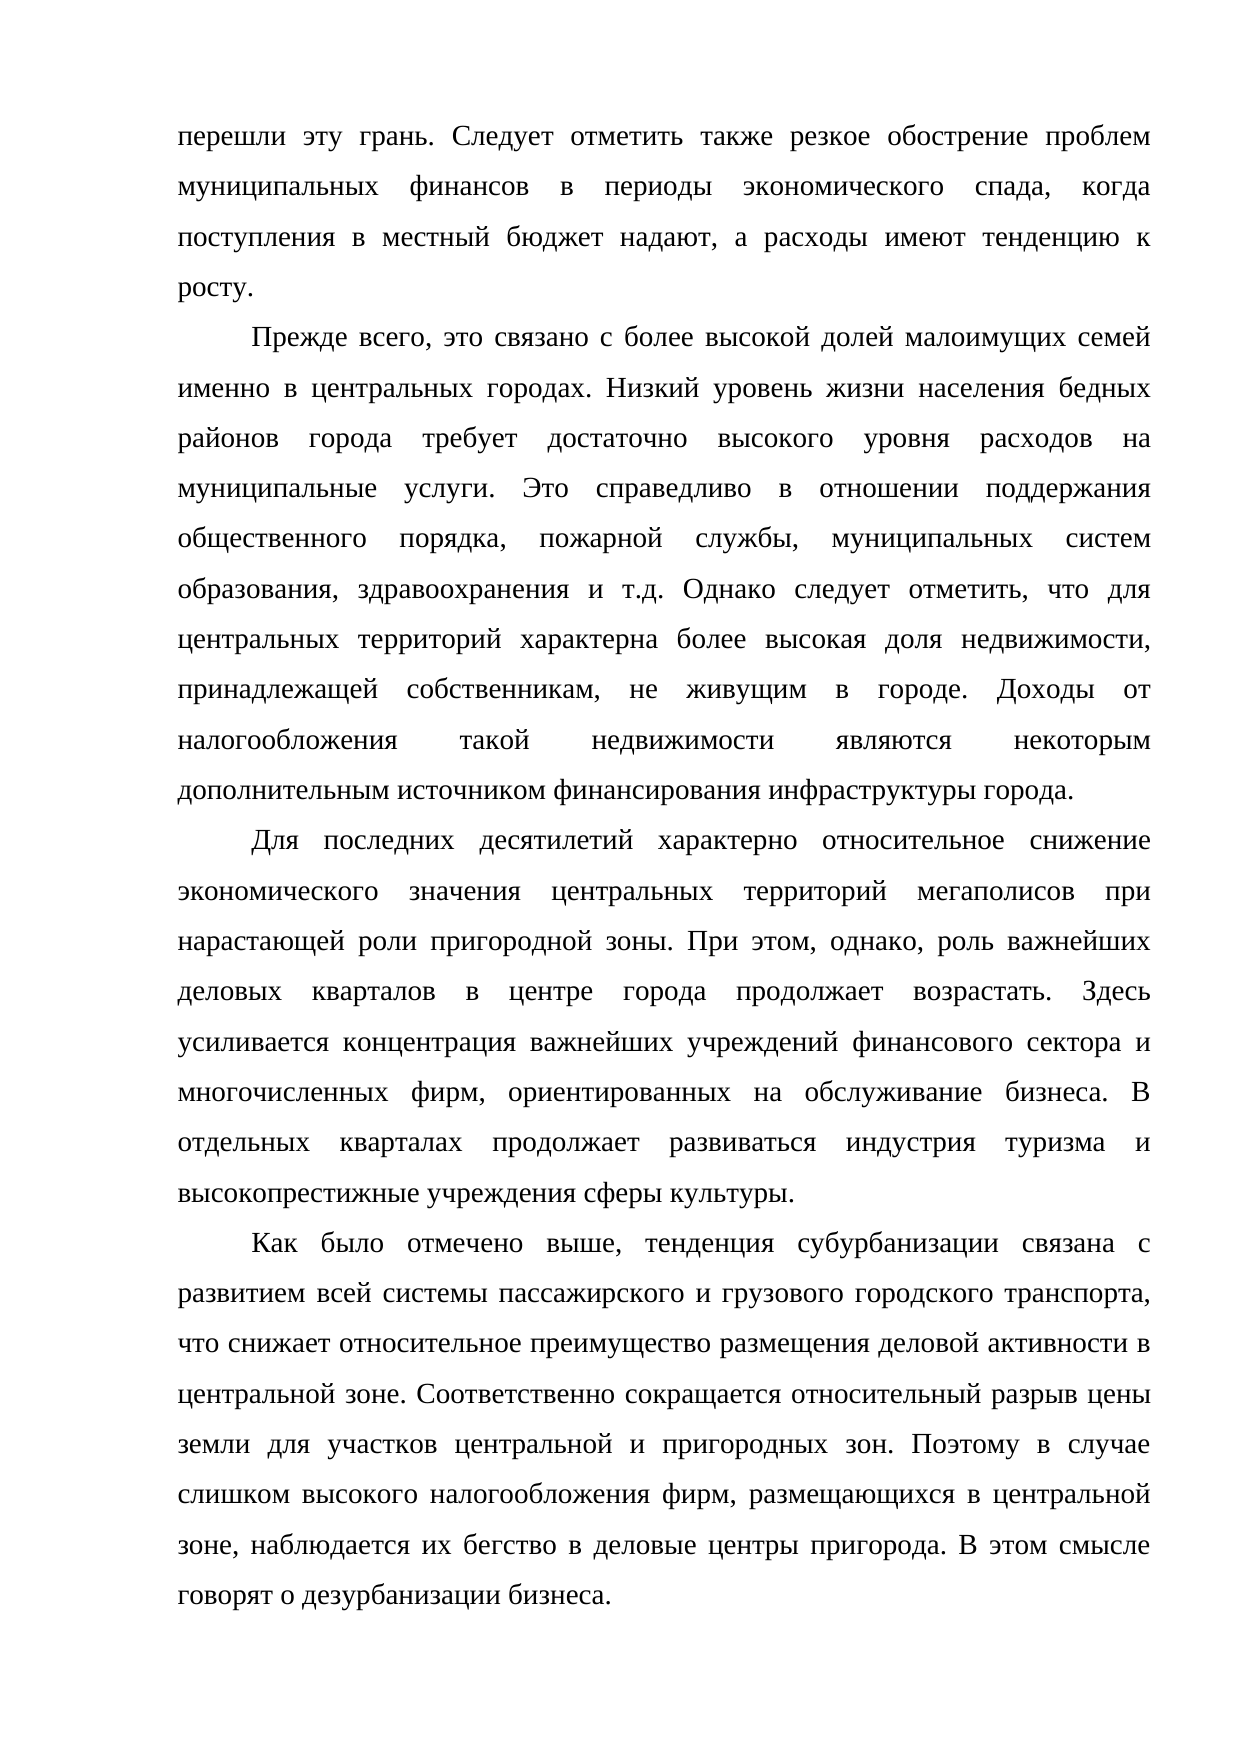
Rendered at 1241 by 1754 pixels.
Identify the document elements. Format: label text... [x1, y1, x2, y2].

text Для последних десятилетий характерно относительное снижение экономического значения центральных территорий мегаполисов при нарастающей роли пригородной зоны. При этом, однако, роль важнейших деловых кварталов в центре города продолжает возрастать. Здесь усиливается концентрация важнейших учреждений финансового сектора и многочисленных фирм, ориентированных на обслуживание бизнеса. В отдельных кварталах продолжает развиваться индустрия туризма и высокопрестижные учреждения сферы культуры. [177, 822, 1152, 1208]
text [177, 118, 1152, 303]
text Прежде всего, это связано с более высокой долей малоимущих семей именно в центральных городах. Низкий уровень жизни населения бедных районов города требует достаточно высокого уровня расходов на муниципальные услуги. Это справедливо в отношении поддержания общественного порядка, пожарной службы, муниципальных систем образования, здравоохранения и т.д. Однако следует отметить, что для центральных территорий характерна более высокая доля недвижимости, принадлежащей собственникам, не живущим в городе. Доходы от налогообложения такой недвижимости являются некоторым дополнительным источником финансирования инфраструктуры города. [177, 319, 1152, 806]
text Как было отмечено выше, тенденция субурбанизации связана с развитием всей системы пассажирского и грузового городского транспорта, что снижает относительное преимущество размещения деловой активности в центральной зоне. Соответственно сокращается относительный разрыв цены земли для участков центральной и пригородных зон. Поэтому в случае слишком высокого налогообложения фирм, размещающихся в центральной зоне, наблюдается их бегство в деловые центры пригорода. В этом смысле говорят о дезурбанизации бизнеса. [177, 1225, 1152, 1611]
